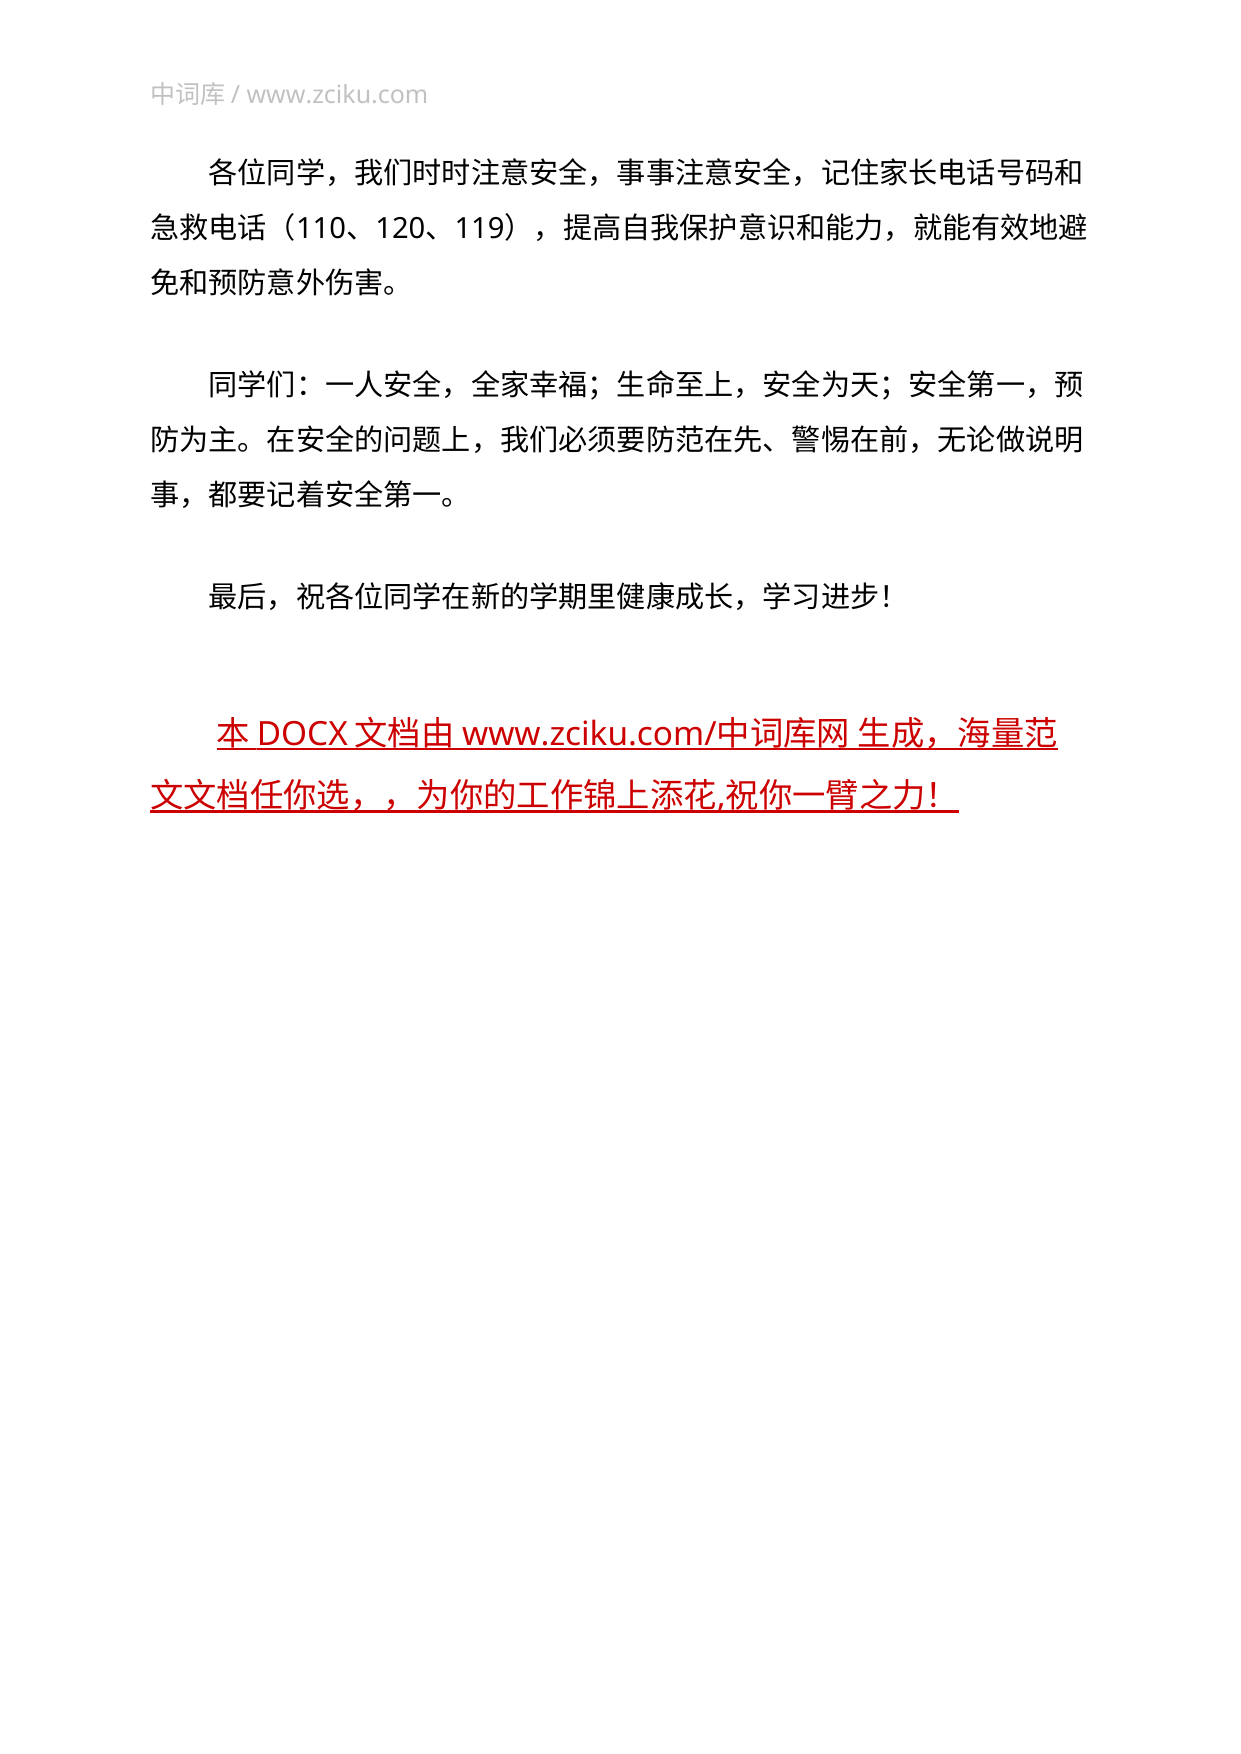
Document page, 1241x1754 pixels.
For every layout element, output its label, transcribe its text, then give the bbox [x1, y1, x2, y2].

text 最后，祝各位同学在新的学期里健康成长，学习进步！ [150, 573, 1090, 616]
text 本DOCX文档由 www.zciku.com/中词库网 生成，海量范文文档任你选，，为你的工作锦上添花,祝你一臂之力！ [150, 706, 1090, 817]
text 各位同学，我们时时注意安全，事事注意安全，记住家长电话号码和急救电话（110、120、119），提高自我保护意识和能力，就能有效地避免和预防意外伤害。 [150, 150, 1090, 302]
text 同学们：一人安全，全家幸福；生命至上，安全为天；安全第一，预防为主。在安全的问题上，我们必须要防范在先、警惕在前，无论做说明事，都要记着安全第一。 [150, 362, 1090, 514]
